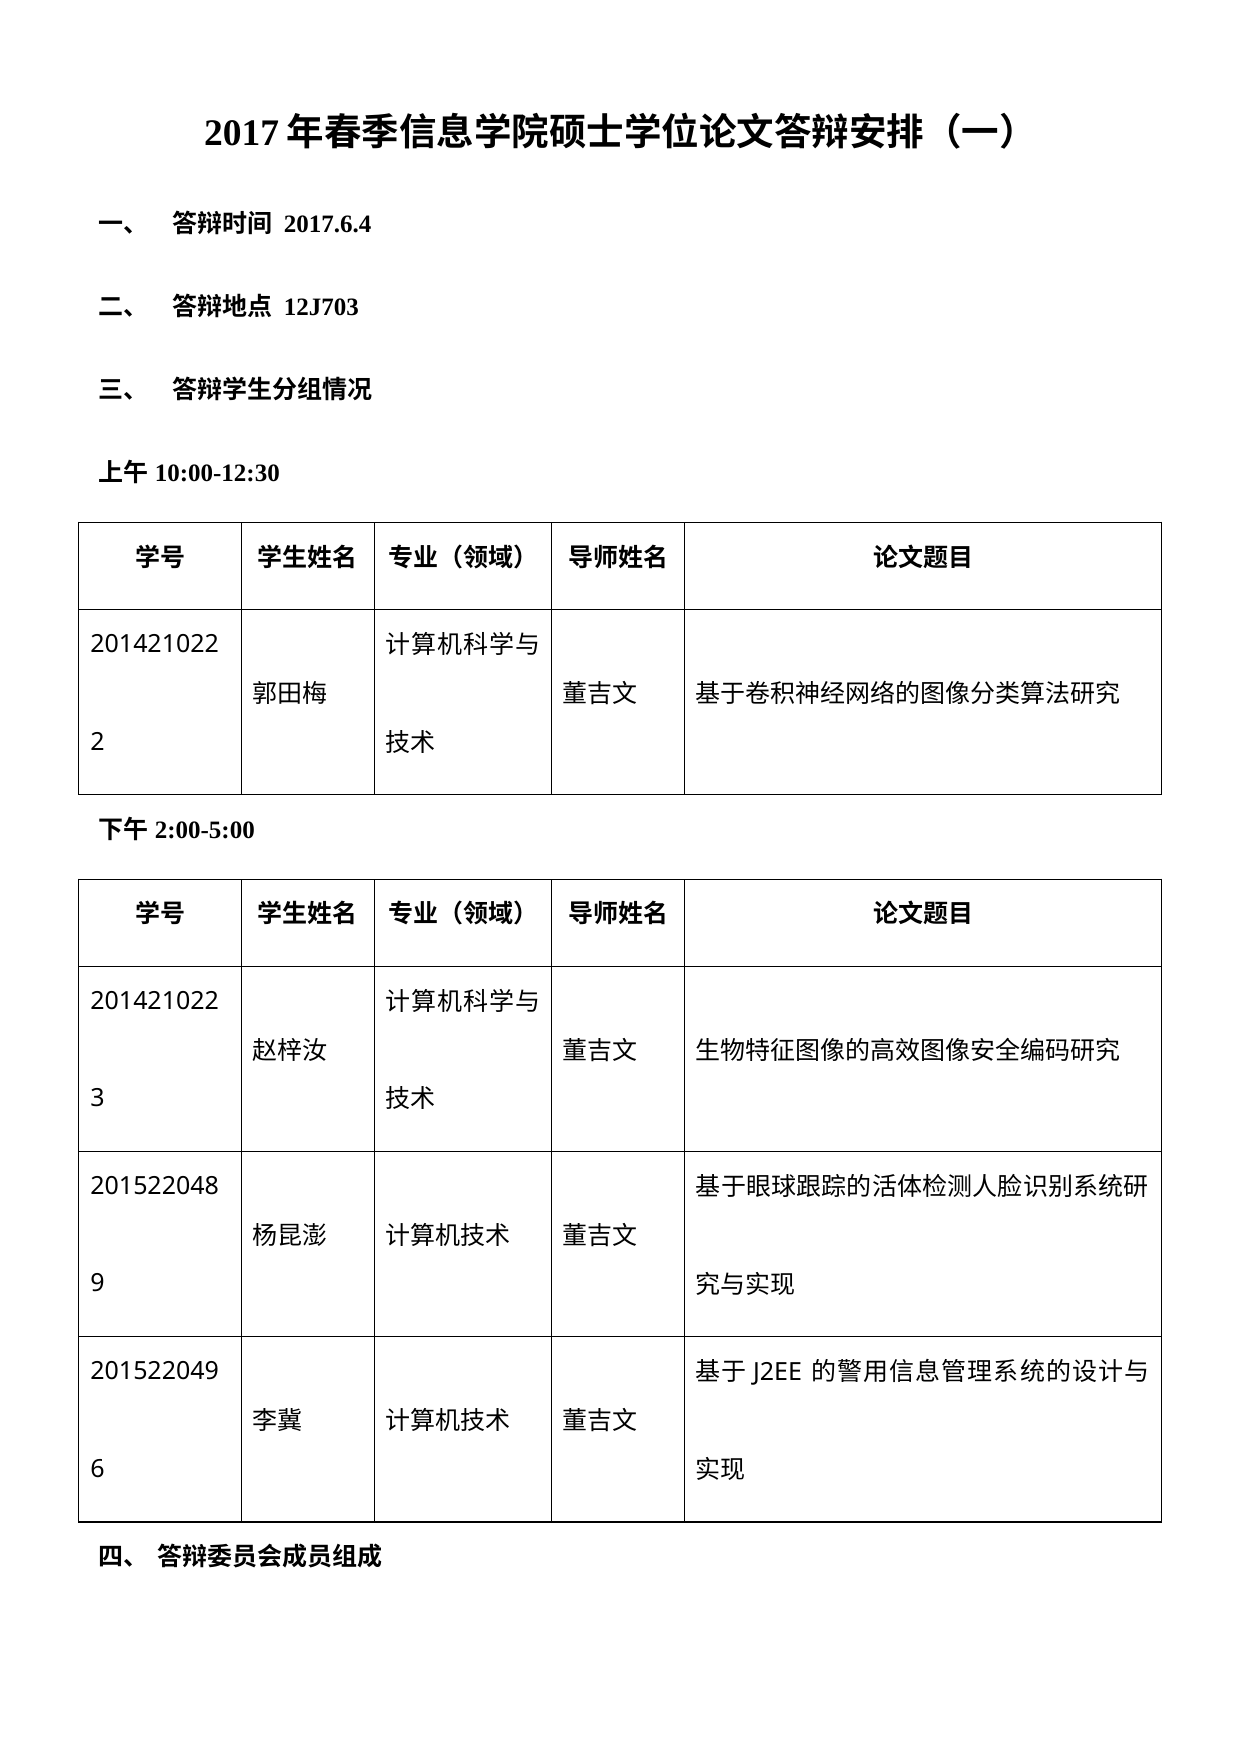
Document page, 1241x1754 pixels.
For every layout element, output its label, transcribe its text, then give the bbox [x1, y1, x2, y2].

table_cell 董吉文 [552, 1152, 684, 1336]
table_cell 生物特征图像的高效图像安全编码研究 [685, 967, 1161, 1151]
table_header 论文题目 [685, 880, 1161, 966]
table_cell 基于卷积神经网络的图像分类算法研究 [685, 610, 1161, 794]
table_cell 杨昆澎 [242, 1152, 374, 1336]
list 答辩地点 12J703 [98, 272, 1053, 337]
list 答辩学生分组情况 [98, 355, 1053, 420]
table_cell 郭田梅 [242, 610, 374, 794]
table_cell 计算机科学与技术 [375, 967, 551, 1151]
table_cell 计算机技术 [375, 1152, 551, 1336]
table_cell 2015220489 [79, 1152, 241, 1336]
table_cell 2014210223 [79, 967, 241, 1151]
table_cell 董吉文 [552, 967, 684, 1151]
table_cell 赵梓汝 [242, 967, 374, 1151]
table_cell 计算机技术 [375, 1337, 551, 1521]
table_cell 董吉文 [552, 1337, 684, 1521]
table_header 学号 [79, 880, 241, 966]
table_cell 计算机科学与技术 [375, 610, 551, 794]
table_cell 2014210222 [79, 610, 241, 794]
table_header 学号 [79, 523, 241, 609]
table_cell 董吉文 [552, 610, 684, 794]
table_cell 基于J2EE 的警用信息管理系统的设计与实现 [685, 1337, 1161, 1521]
table_header 导师姓名 [552, 523, 684, 609]
table_header 论文题目 [685, 523, 1161, 609]
table_header 学生姓名 [242, 880, 374, 966]
text 上午 10:00-12:30 [99, 438, 1053, 503]
list 答辩时间 2017.6.4 [98, 189, 1053, 254]
text 下午 2:00-5:00 [99, 795, 1053, 860]
table_header 专业（领域） [375, 523, 551, 609]
table_cell 基于眼球跟踪的活体检测人脸识别系统研究与实现 [685, 1152, 1161, 1336]
table_cell 2015220496 [79, 1337, 241, 1521]
table_cell 李冀 [242, 1337, 374, 1521]
list 答辩委员会成员组成 [98, 1523, 1053, 1587]
table_header 导师姓名 [552, 880, 684, 966]
table_header 专业（领域） [375, 880, 551, 966]
table_header 学生姓名 [242, 523, 374, 609]
text 2017年春季信息学院硕士学位论文答辩安排（一） [187, 97, 1053, 162]
